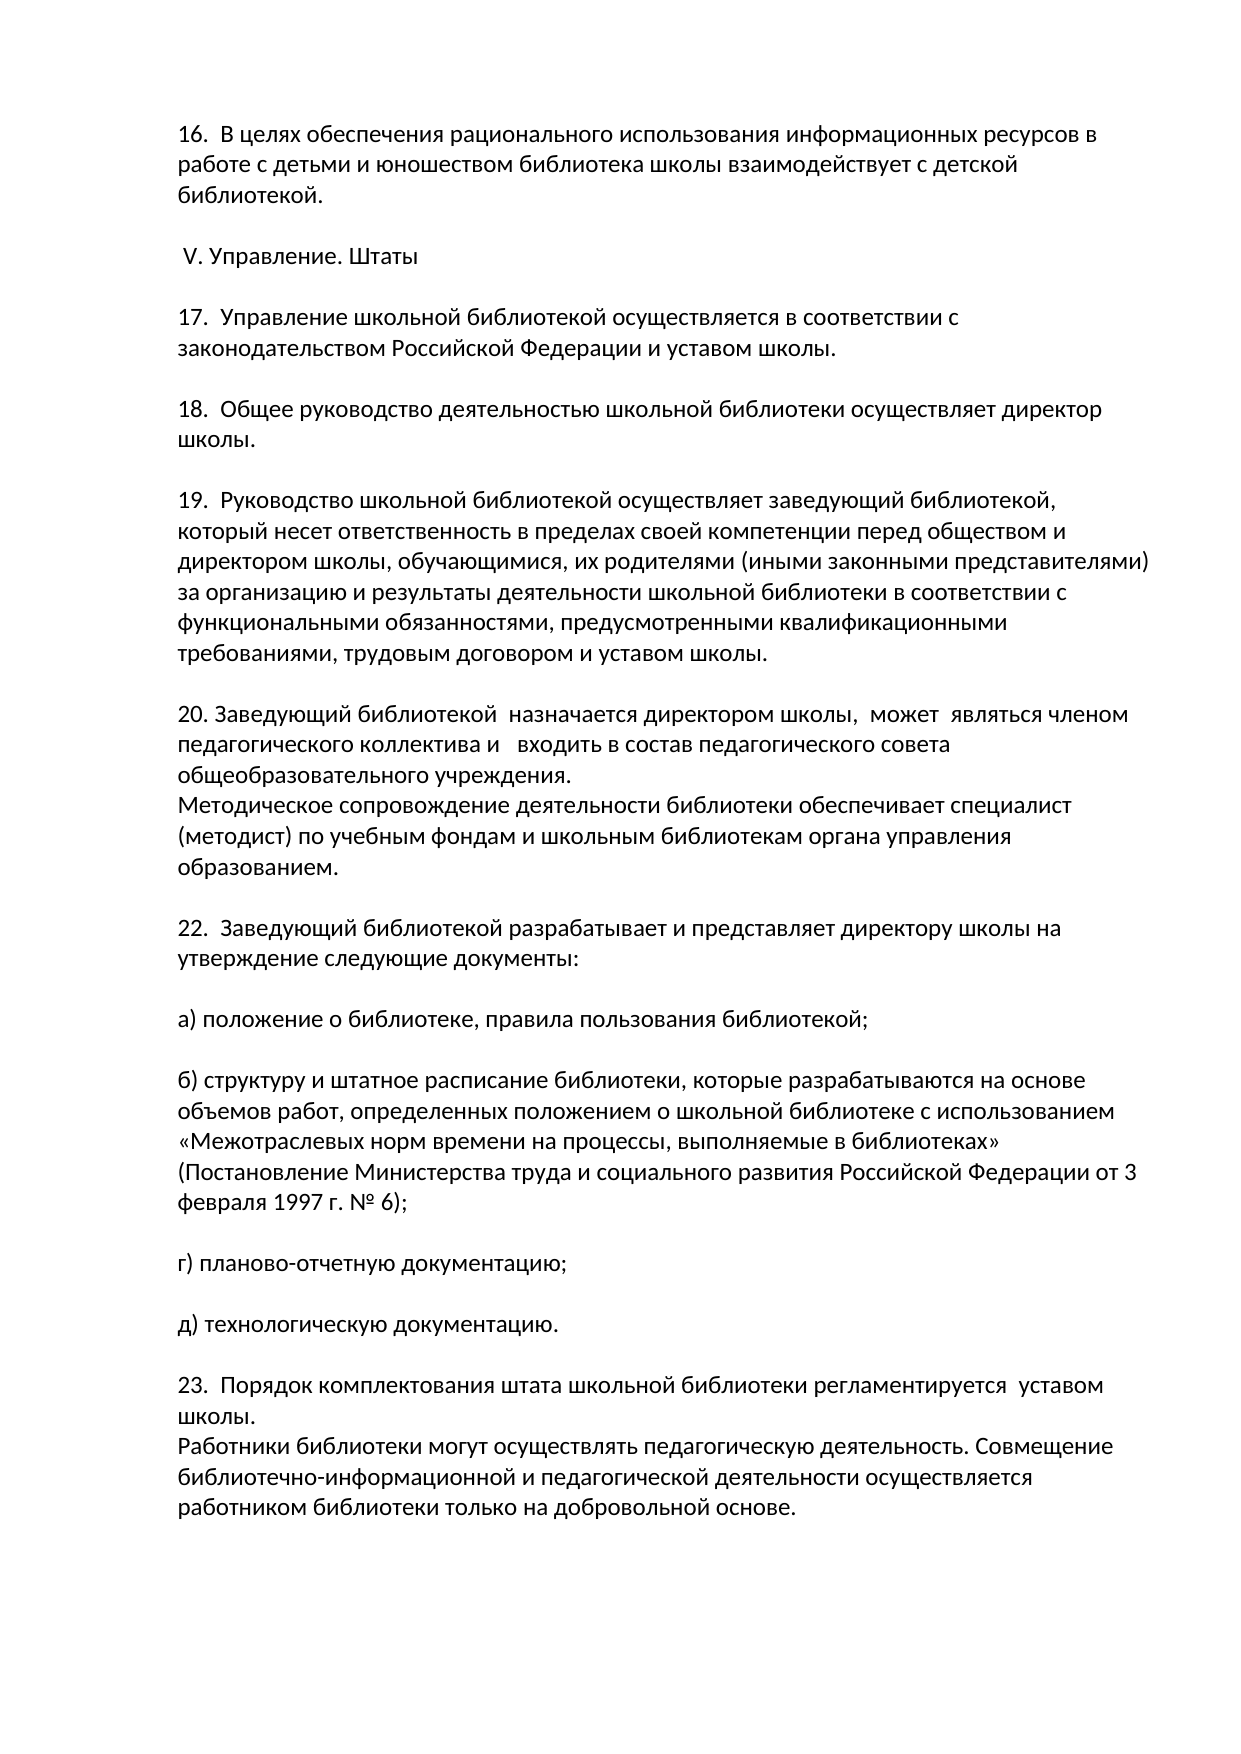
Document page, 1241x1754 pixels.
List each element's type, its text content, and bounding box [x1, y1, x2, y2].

text V. Управление. Штаты [177, 240, 1152, 271]
text Работники библиотеки могут осуществлять педагогическую деятельность. Совмещение библиотечно-информационной и педагогической деятельности осуществляется работником библиотеки только на добровольной основе. [177, 1431, 1152, 1522]
text 19. Руководство школьной библиотекой осуществляет заведующий библиотекой, который несет ответственность в пределах своей компетенции перед обществом и директором школы, обучающимися, их родителями (иными законными представителями) за организацию и результаты деятельности школьной библиотеки в соответствии с функциональными обязанностями, предусмотренными квалификационными требованиями, трудовым договором и уставом школы. [177, 484, 1152, 667]
text г) планово-отчетную документацию; [177, 1247, 1152, 1278]
text 18. Общее руководство деятельностью школьной библиотеки осуществляет директор школы. [177, 393, 1152, 454]
text 16. В целях обеспечения рационального использования информационных ресурсов в работе с детьми и юношеством библиотека школы взаимодействует с детской библиотекой. [177, 118, 1152, 210]
text 22. Заведующий библиотекой разрабатывает и представляет директору школы на утверждение следующие документы: [177, 912, 1152, 973]
text а) положение о библиотеке, правила пользования библиотекой; [177, 1003, 1152, 1034]
text б) структуру и штатное расписание библиотеки, которые разрабатываются на основе объемов работ, определенных положением о школьной библиотеке с использованием «Межотраслевых норм времени на процессы, выполняемые в библиотеках» (Постановление Министерства труда и социального развития Российской Федерации от 3 февраля . № 6); [177, 1064, 1152, 1217]
text 20. Заведующий библиотекой назначается директором школы, может являться членом педагогического коллектива и входить в состав педагогического совета общеобразовательного учреждения. [177, 698, 1152, 789]
text 23. Порядок комплектования штата школьной библиотеки регламентируется уставом школы. [177, 1369, 1152, 1431]
text Методическое сопровождение деятельности библиотеки обеспечивает специалист (методист) по учебным фондам и школьным библиотекам органа управления образованием. [177, 789, 1152, 881]
text 17. Управление школьной библиотекой осуществляется в соответствии с законодательством Российской Федерации и уставом школы. [177, 301, 1152, 362]
text д) технологическую документацию. [177, 1308, 1152, 1339]
